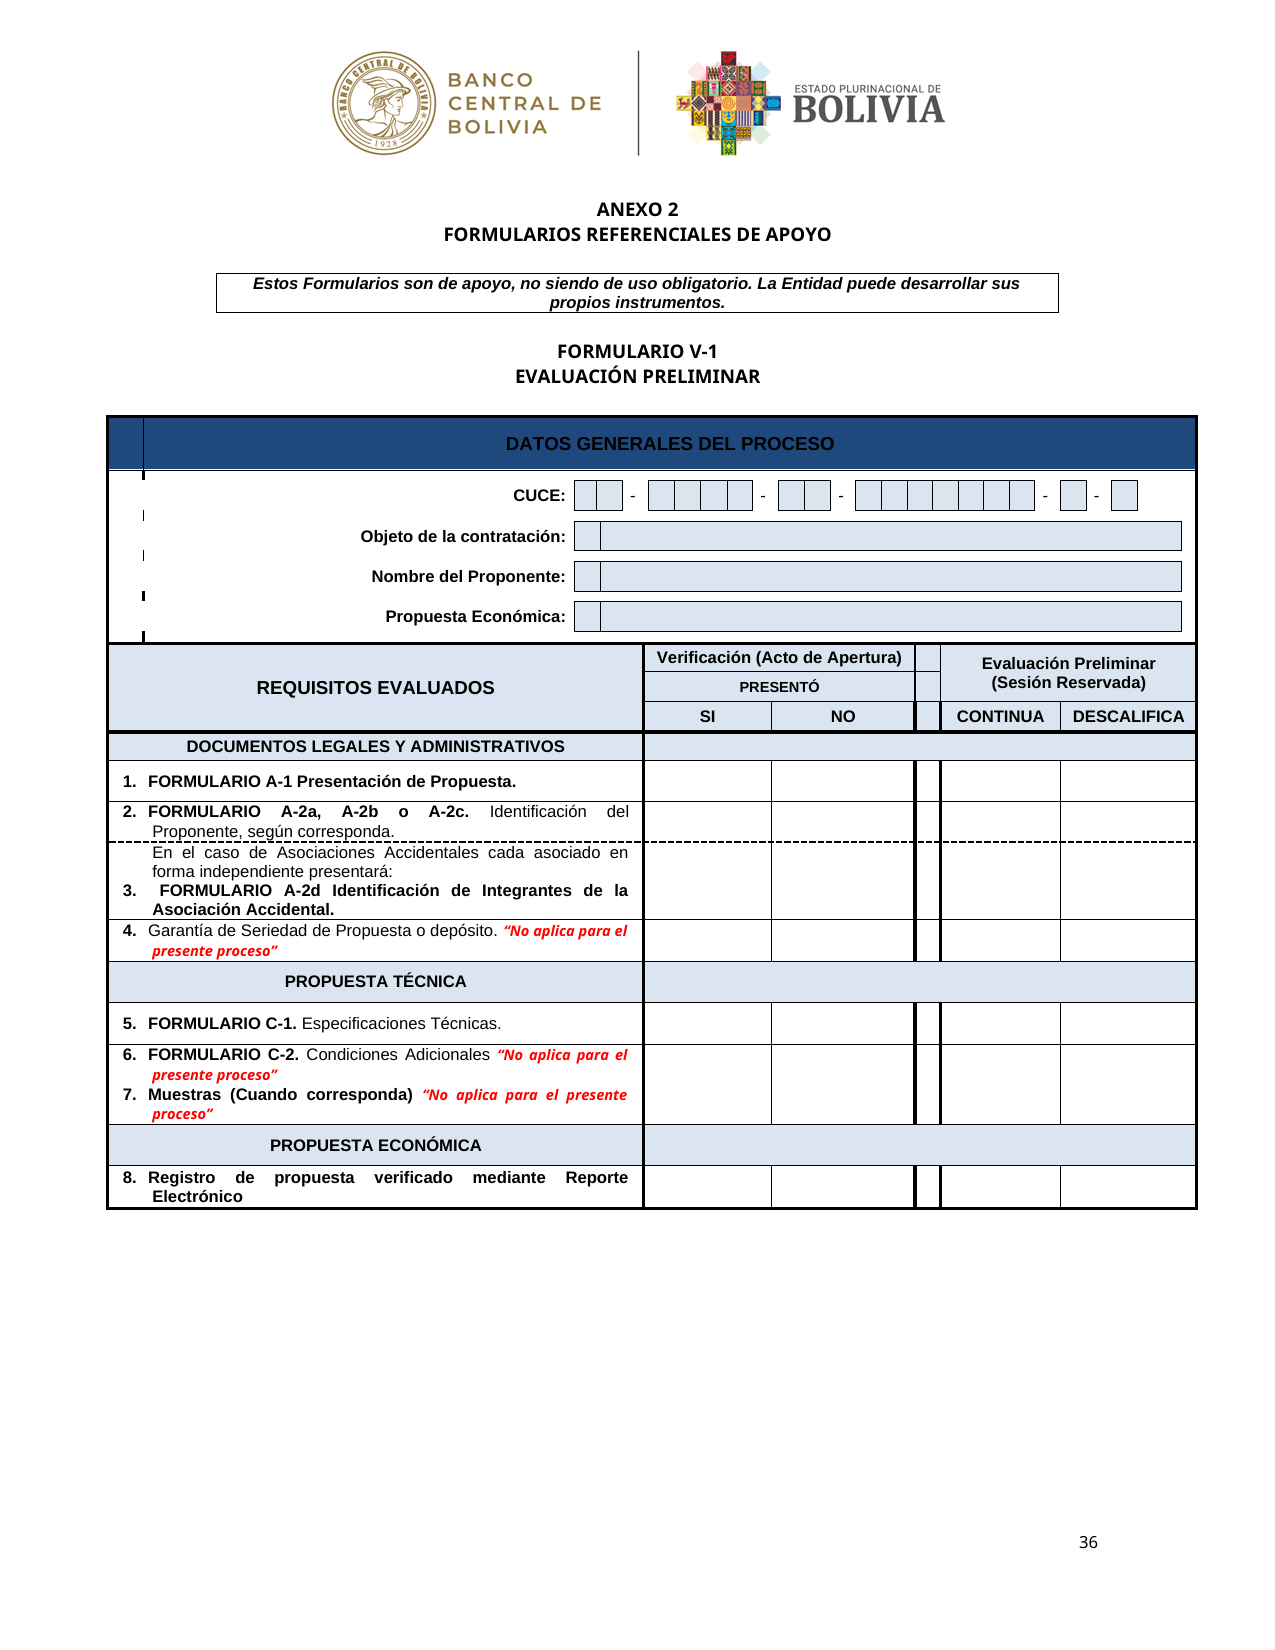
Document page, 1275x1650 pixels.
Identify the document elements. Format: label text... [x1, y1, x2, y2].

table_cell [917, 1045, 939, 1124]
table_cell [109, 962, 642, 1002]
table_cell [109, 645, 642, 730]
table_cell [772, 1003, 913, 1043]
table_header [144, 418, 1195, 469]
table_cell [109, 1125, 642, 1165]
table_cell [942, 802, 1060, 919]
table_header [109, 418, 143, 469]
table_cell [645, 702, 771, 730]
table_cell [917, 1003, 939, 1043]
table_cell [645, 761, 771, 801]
text FORMULARIOS REFERENCIALES DE APOYO [177, 221, 1098, 247]
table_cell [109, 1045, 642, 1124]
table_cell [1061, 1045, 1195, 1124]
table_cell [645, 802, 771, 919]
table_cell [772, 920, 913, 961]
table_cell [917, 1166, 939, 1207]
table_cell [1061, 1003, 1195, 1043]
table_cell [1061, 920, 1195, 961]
picture [0, 5, 1275, 196]
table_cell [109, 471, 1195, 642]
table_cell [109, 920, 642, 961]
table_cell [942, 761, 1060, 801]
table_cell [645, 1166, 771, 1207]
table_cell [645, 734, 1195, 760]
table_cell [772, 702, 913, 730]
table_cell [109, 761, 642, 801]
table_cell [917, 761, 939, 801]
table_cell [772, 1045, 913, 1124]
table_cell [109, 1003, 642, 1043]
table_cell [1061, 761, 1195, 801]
text ANEXO 2 [177, 147, 1098, 221]
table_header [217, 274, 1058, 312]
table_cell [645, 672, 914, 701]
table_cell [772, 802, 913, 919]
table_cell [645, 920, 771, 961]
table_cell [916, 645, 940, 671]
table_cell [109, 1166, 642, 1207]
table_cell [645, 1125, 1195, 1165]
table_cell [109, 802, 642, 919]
text EVALUACIÓN PRELIMINAR [177, 364, 1098, 389]
text FORMULARIO V-1 [177, 338, 1098, 364]
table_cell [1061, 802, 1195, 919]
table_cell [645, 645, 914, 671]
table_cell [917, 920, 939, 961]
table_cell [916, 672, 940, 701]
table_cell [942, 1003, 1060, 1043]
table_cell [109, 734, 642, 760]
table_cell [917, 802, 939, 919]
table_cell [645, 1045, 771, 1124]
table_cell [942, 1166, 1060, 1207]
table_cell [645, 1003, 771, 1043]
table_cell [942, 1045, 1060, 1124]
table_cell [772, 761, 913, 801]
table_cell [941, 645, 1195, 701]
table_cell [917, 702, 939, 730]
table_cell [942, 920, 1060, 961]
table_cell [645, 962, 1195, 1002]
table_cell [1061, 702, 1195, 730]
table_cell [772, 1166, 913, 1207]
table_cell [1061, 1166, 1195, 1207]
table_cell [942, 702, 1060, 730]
